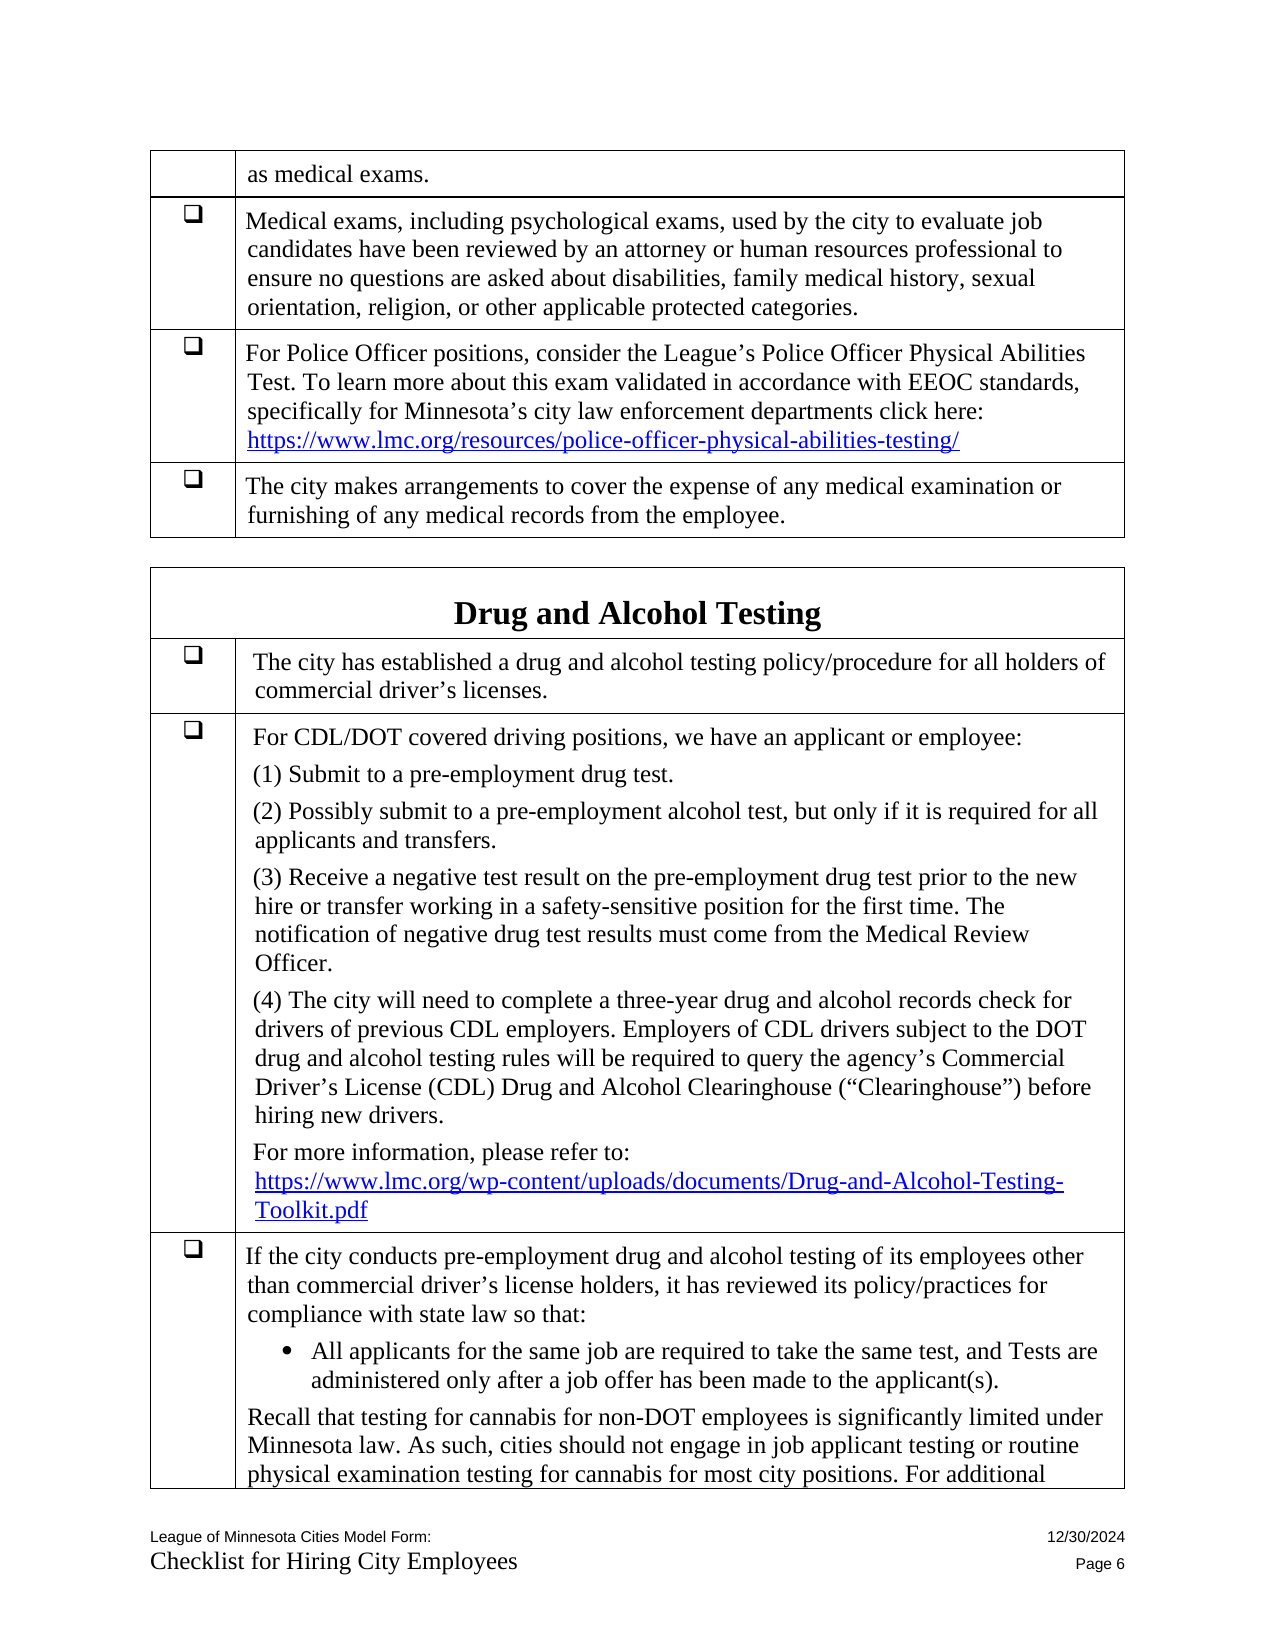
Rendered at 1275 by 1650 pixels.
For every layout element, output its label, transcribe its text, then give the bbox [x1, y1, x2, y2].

table_cell The city makes arrangements to cover the expense of any medical examination or furnishing of any medical records from the employee. [236, 463, 1124, 537]
table_cell Medical exams, including psychological exams, used by the city to evaluate job candidates have been reviewed by an attorney or human resources professional to ensure no questions are asked about disabilities, family medical history, sexual orientation, religion, or other applicable protected categories. [236, 198, 1124, 329]
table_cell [236, 151, 1124, 196]
table_header Drug and Alcohol Testing [151, 568, 1124, 637]
table_cell The city has established a drug and alcohol testing policy/procedure for all holders of commercial driver’s licenses. [236, 639, 1124, 713]
table_cell [151, 198, 235, 329]
table_cell [151, 639, 235, 713]
table_cell For CDL/DOT covered driving positions, we have an applicant or employee: (1) Submit to a pre-employment drug test. (2) Possibly submit to a pre-employment alcohol test, but only if it is required for all applicants and transfers. (3) Receive a negative test result on the pre-employment drug test prior to the new hire or transfer working in a safety-sensitive position for the first time. The notification of negative drug test results must come from the Medical Review Officer. (4) The city will need to complete a three-year drug and alcohol records check for drivers of previous CDL employers. Employers of CDL drivers subject to the DOT drug and alcohol testing rules will be required to query the agency’s Commercial Driver’s License (CDL) Drug and Alcohol Clearinghouse (“Clearinghouse”) before hiring new drivers. For more information, please refer to: https://www.lmc.org/wp-content/uploads/documents/Drug-and-Alcohol-Testing-Toolkit.pdf [236, 714, 1124, 1232]
table_cell [151, 330, 235, 462]
table_cell [151, 151, 235, 196]
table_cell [236, 1233, 1124, 1488]
table_cell [151, 1233, 235, 1488]
table_cell [151, 714, 235, 1232]
table_cell [151, 463, 235, 537]
table_cell For Police Officer positions, consider the League’s Police Officer Physical Abilities Test. To learn more about this exam validated in accordance with EEOC standards, specifically for Minnesota’s city law enforcement departments click here: https://www.lmc.org/resources/police-officer-physical-abilities-testing/ [236, 330, 1124, 462]
